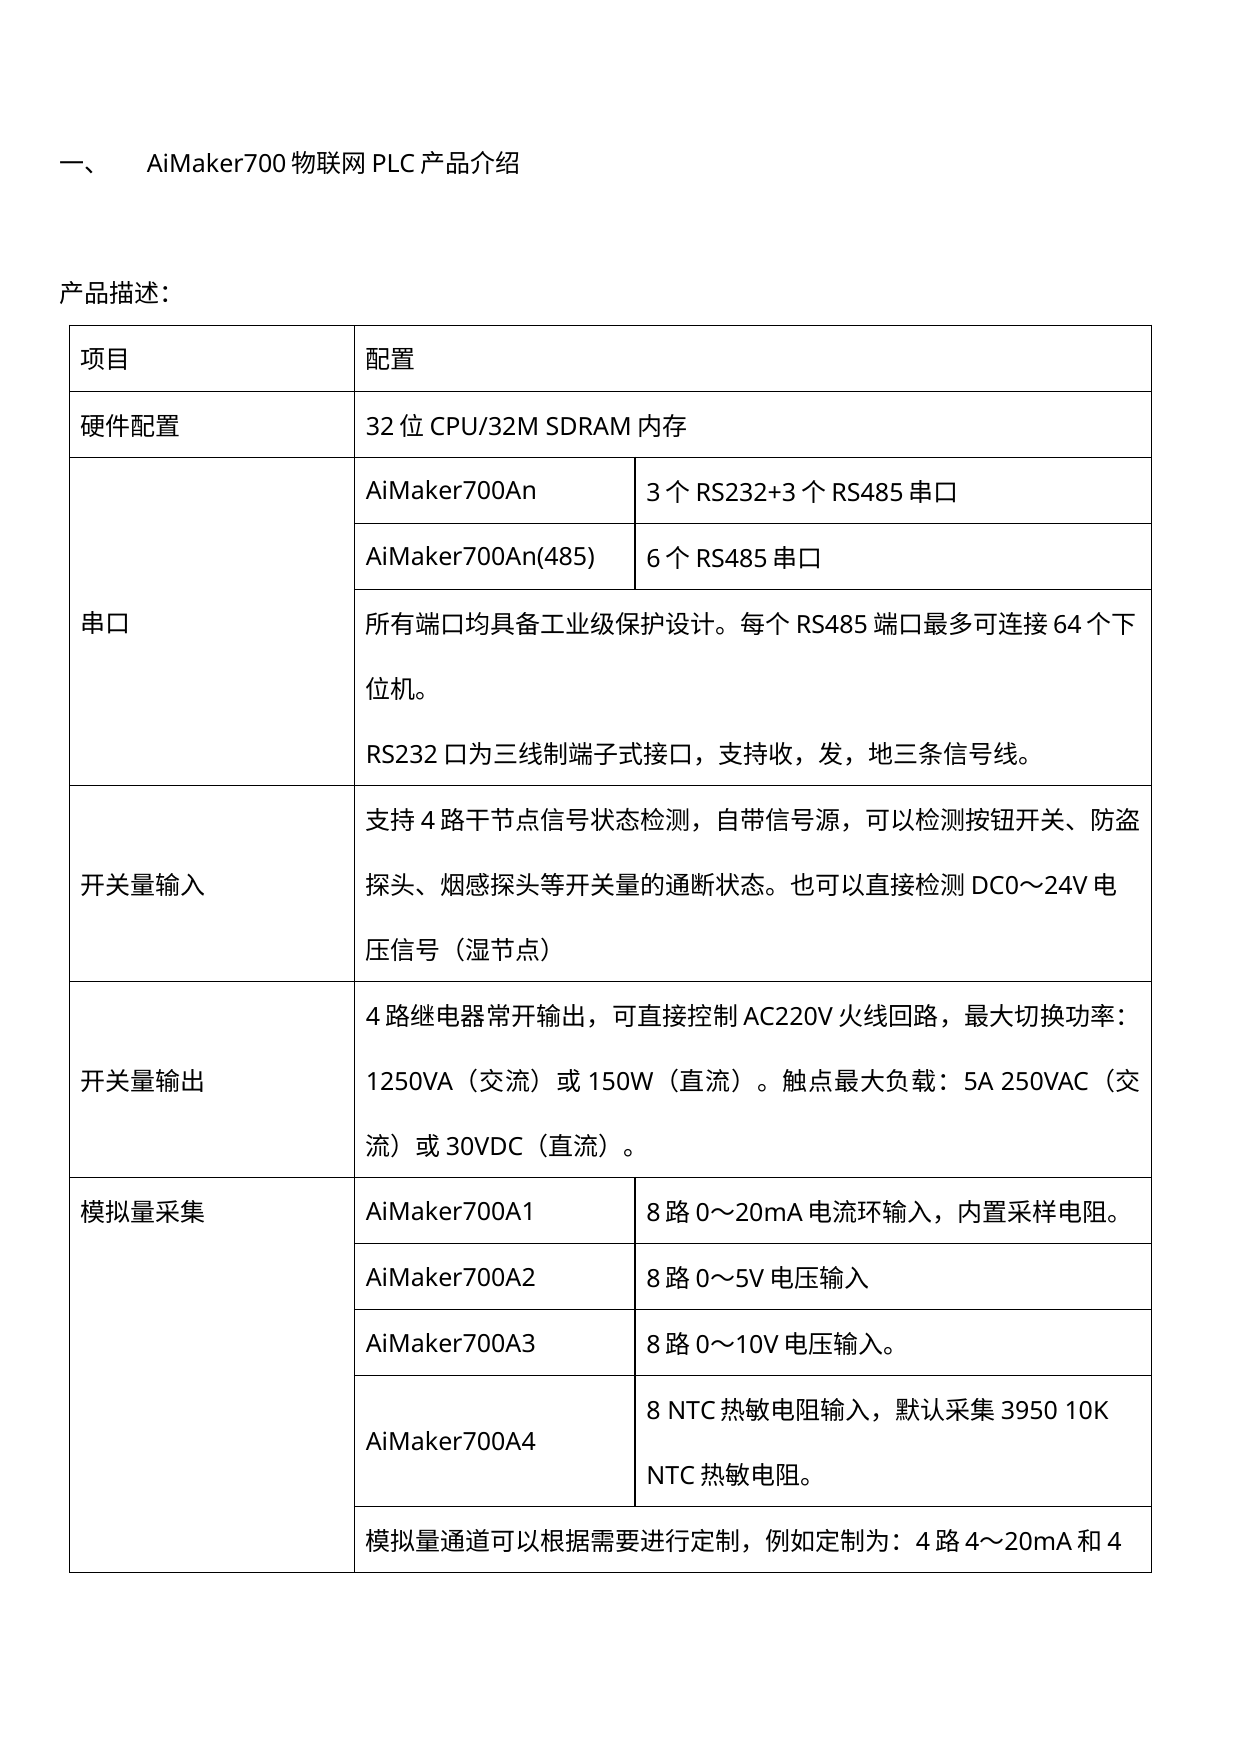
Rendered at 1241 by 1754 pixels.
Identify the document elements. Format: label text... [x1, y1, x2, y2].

table_cell 4路继电器常开输出，可直接控制AC220V火线回路，最大切换功率：1250VA（交流）或150W（直流）。触点最大负载：5A 250VAC（交流）或30VDC（直流）。 [355, 982, 1151, 1177]
table_cell 开关量输出 [70, 982, 354, 1177]
table_cell 硬件配置 [70, 392, 354, 457]
table_cell 开关量输入 [70, 786, 354, 981]
table_cell AiMaker700A2 [355, 1244, 634, 1309]
table_cell 所有端口均具备工业级保护设计。每个RS485端口最多可连接64个下位机。 RS232口为三线制端子式接口，支持收，发，地三条信号线。 [355, 590, 1151, 785]
table_cell 8路0～20mA电流环输入，内置采样电阻。 [636, 1178, 1151, 1243]
table_cell 8 NTC热敏电阻输入，默认采集3950 10K NTC热敏电阻。 [636, 1376, 1151, 1506]
table_cell 模拟量采集 [70, 1178, 354, 1572]
table_cell 串口 [70, 458, 354, 785]
table_cell 3个RS232+3个RS485串口 [636, 458, 1151, 523]
table_header 项目 [70, 326, 354, 391]
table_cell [355, 1507, 1151, 1572]
table_cell 8路0～10V电压输入。 [636, 1310, 1151, 1375]
table_cell 8路0～5V电压输入 [636, 1244, 1151, 1309]
list AiMaker700物联网PLC产品介绍 [59, 129, 1181, 194]
table_cell AiMaker700An(485) [355, 524, 634, 589]
table_cell 32位CPU/32M SDRAM内存 [355, 392, 1151, 457]
table_header 配置 [355, 326, 1151, 391]
text 产品描述： [59, 259, 1181, 324]
table_cell AiMaker700A1 [355, 1178, 634, 1243]
table_cell AiMaker700A3 [355, 1310, 634, 1375]
table_cell 6个RS485串口 [636, 524, 1151, 589]
table_cell AiMaker700A4 [355, 1376, 634, 1506]
table_cell AiMaker700An [355, 458, 634, 523]
table_cell 支持4路干节点信号状态检测，自带信号源，可以检测按钮开关、防盗探头、烟感探头等开关量的通断状态。也可以直接检测DC0～24V电压信号（湿节点） [355, 786, 1151, 981]
